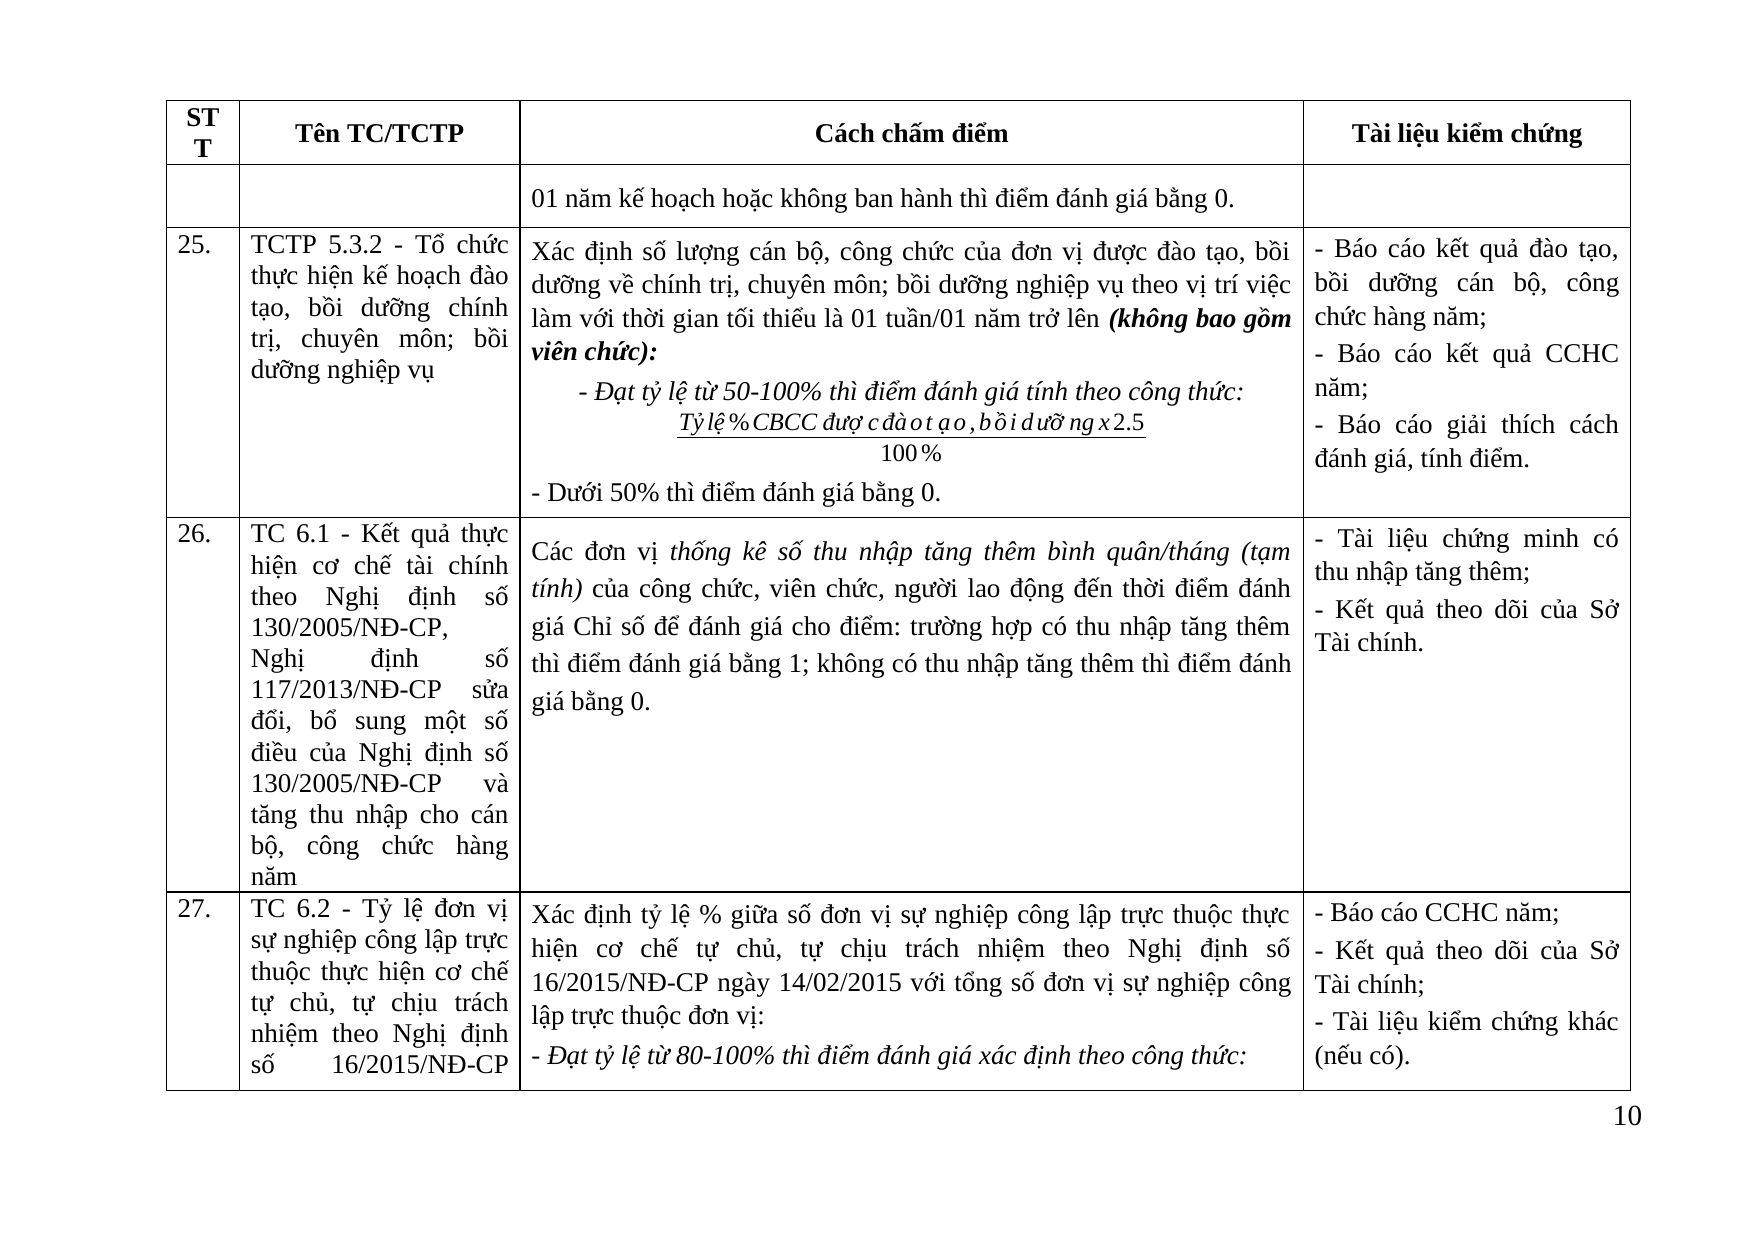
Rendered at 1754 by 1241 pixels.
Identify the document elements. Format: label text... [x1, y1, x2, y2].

table_cell [167, 228, 239, 517]
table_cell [521, 165, 1303, 227]
table_header Tên TC/TCTP [240, 101, 519, 164]
table_cell TC 6.1 - Kết quả thực hiện cơ chế tài chính theo Nghị định số 130/2005/NĐ-CP, Nghị định số 117/2013/NĐ-CP sửa đổi, bổ sung một số điều của Nghị định số 130/2005/NĐ-CP và tăng thu nhập cho cán bộ, công chức hàng năm [240, 518, 519, 891]
table_cell [167, 518, 239, 891]
table_cell - Tài liệu chứng minh có thu nhập tăng thêm; - Kết quả theo dõi của Sở Tài chính. [1304, 518, 1630, 891]
table_header STT [167, 101, 239, 164]
table_cell [167, 165, 239, 227]
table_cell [1304, 893, 1630, 1089]
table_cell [1304, 165, 1630, 227]
table_header Cách chấm điểm [521, 101, 1303, 164]
table_cell TCTP 5.3.2 - Tổ chức thực hiện kế hoạch đào tạo, bồi dưỡng chính trị, chuyên môn; bồi dưỡng nghiệp vụ [240, 228, 519, 517]
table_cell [240, 893, 519, 1089]
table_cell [521, 893, 1303, 1089]
table_cell Xác định số lượng cán bộ, công chức của đơn vị được đào tạo, bồi dưỡng về chính trị, chuyên môn; bồi dưỡng nghiệp vụ theo vị trí việc làm với thời gian tối thiểu là 01 tuần/01 năm trở lên (không bao gồm viên chức): - Đạt tỷ lệ từ 50-100% thì điểm đánh giá tính theo công thức: - Dưới 50% thì điểm đánh giá bằng 0. [521, 228, 1303, 517]
table_cell - Báo cáo kết quả đào tạo, bồi dưỡng cán bộ, công chức hàng năm; - Báo cáo kết quả CCHC năm; - Báo cáo giải thích cách đánh giá, tính điểm. [1304, 228, 1630, 517]
table_cell Các đơn vị thống kê số thu nhập tăng thêm bình quân/tháng (tạm tính) của công chức, viên chức, người lao động đến thời điểm đánh giá Chỉ số để đánh giá cho điểm: trường hợp có thu nhập tăng thêm thì điểm đánh giá bằng 1; không có thu nhập tăng thêm thì điểm đánh giá bằng 0. [521, 518, 1303, 891]
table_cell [240, 165, 519, 227]
table_cell [167, 893, 239, 1089]
table_header Tài liệu kiểm chứng [1304, 101, 1630, 164]
